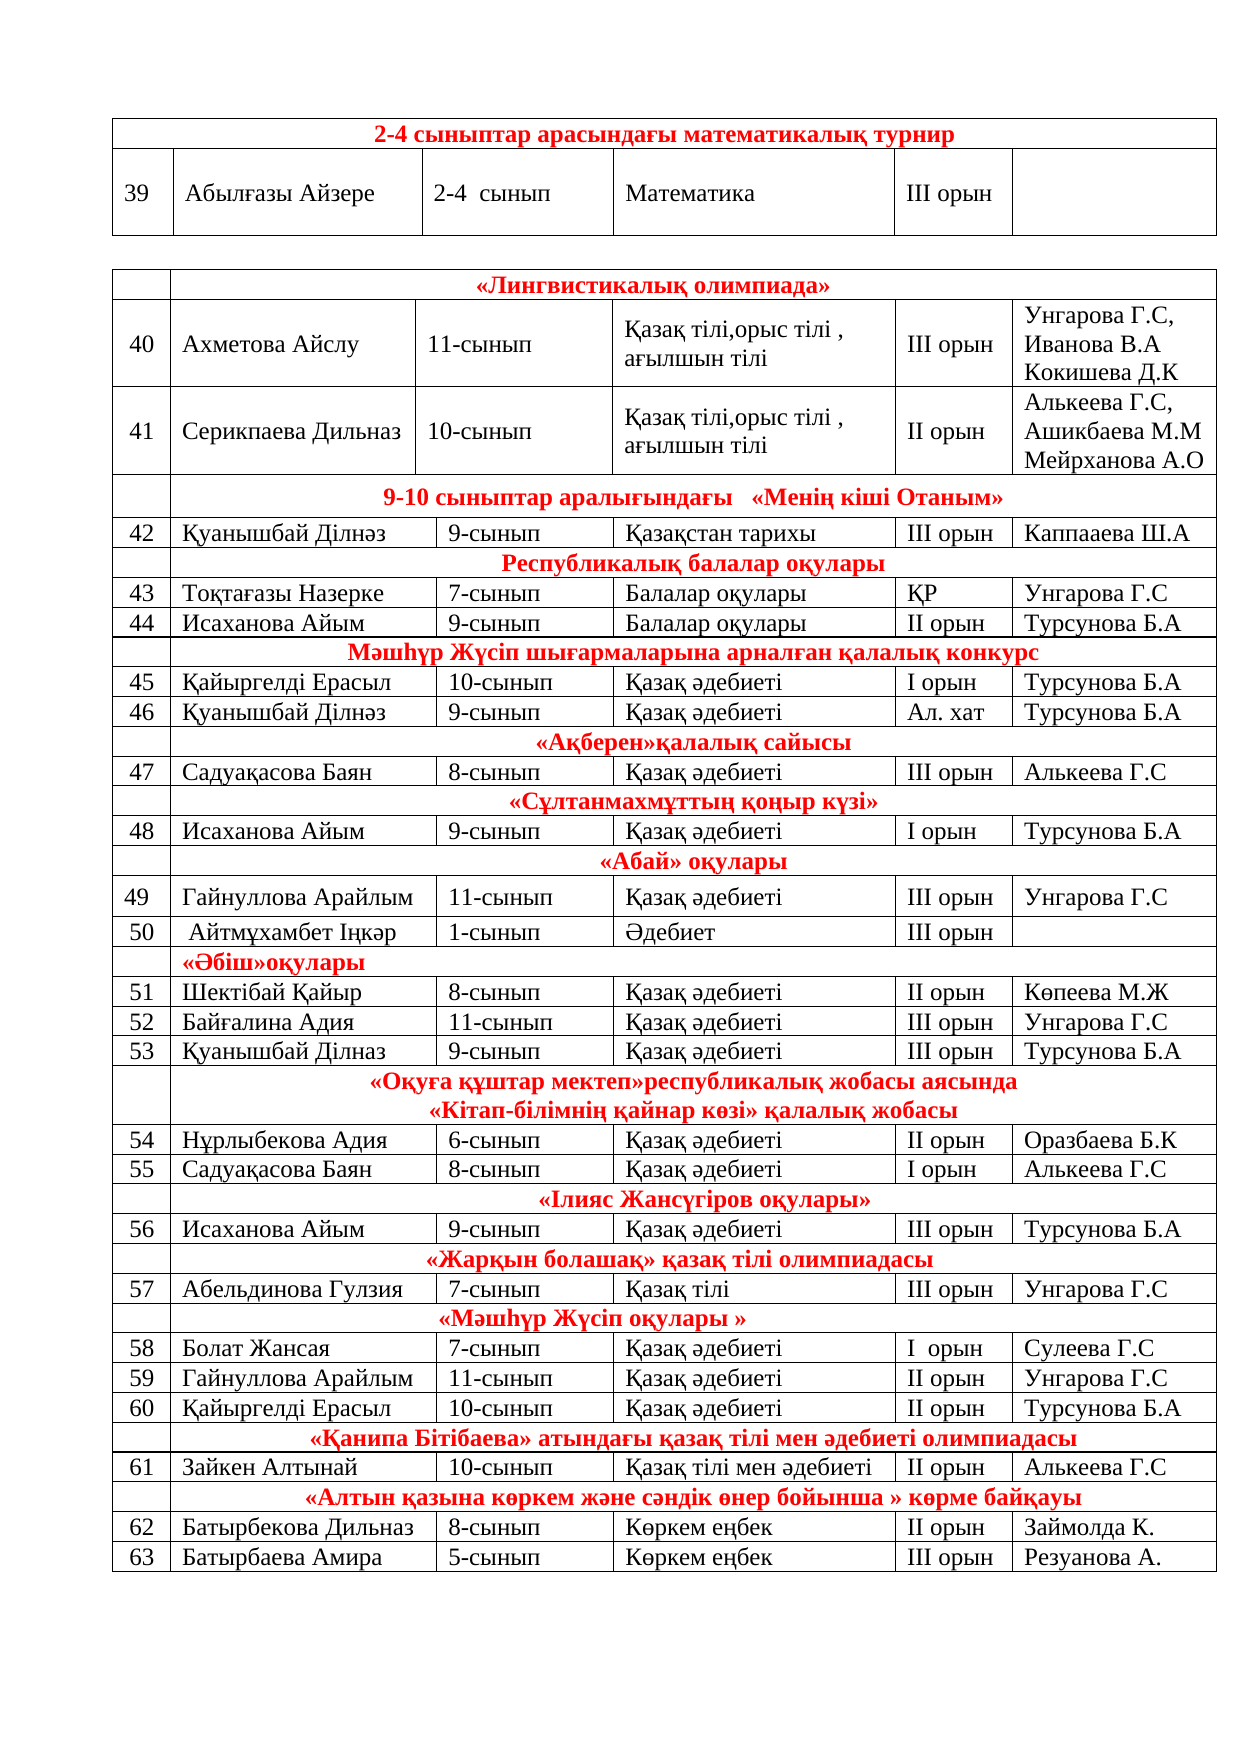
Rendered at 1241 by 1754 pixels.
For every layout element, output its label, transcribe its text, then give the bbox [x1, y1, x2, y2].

table_cell 57 [113, 1274, 170, 1302]
table_cell 9-сынып [437, 697, 613, 726]
table_cell II орын [896, 977, 1012, 1006]
table_cell 11-сынып [437, 876, 613, 916]
table_cell [113, 1482, 170, 1511]
table_cell 49 [113, 876, 170, 916]
table_cell 2-4 сынып [423, 149, 613, 235]
table_cell III орын [896, 876, 1012, 916]
table_cell Қайыргелді Ерасыл [171, 1393, 436, 1422]
table_cell Сулеева Г.С [1013, 1333, 1216, 1362]
table_cell 9-сынып [437, 816, 613, 845]
table_cell 43 [113, 578, 170, 607]
table_cell «Мәшһүр Жүсіп оқулары » [171, 1304, 1216, 1332]
table_cell Математика [614, 149, 894, 235]
table_cell Қуанышбай Ділнәз [171, 518, 436, 547]
table_cell Унгарова Г.С [1013, 578, 1216, 607]
table_cell II орын [896, 608, 1012, 636]
table_cell 59 [113, 1363, 170, 1392]
table_cell «Әбіш»оқулары [171, 947, 1216, 976]
table_cell Қазақ әдебиеті [614, 1007, 895, 1035]
table_cell 11-сынып [437, 1007, 613, 1035]
table_cell Турсунова Б.А [1013, 1036, 1216, 1065]
table_cell 10-сынып [437, 667, 613, 696]
table_cell Серикпаева Дильназ [171, 387, 415, 473]
table_cell Көркем еңбек [614, 1542, 895, 1571]
table_cell Алькеева Г.С [1013, 1453, 1216, 1481]
table_cell Ал. хат [896, 697, 1012, 726]
table_cell [1013, 149, 1216, 235]
table_cell [113, 1066, 170, 1124]
table_cell Алькеева Г.С [1013, 1155, 1216, 1183]
table_cell Болат Жансая [171, 1333, 436, 1362]
table_cell Унгарова Г.С [1013, 1363, 1216, 1392]
table_cell Қазақ тілі,орыс тілі , ағылшын тілі [613, 387, 895, 473]
table_cell Гайнуллова Арайлым [171, 876, 436, 916]
table_cell Қазақ әдебиеті [614, 757, 895, 785]
table_cell Қазақ әдебиеті [614, 1333, 895, 1362]
table_cell III орын [896, 917, 1012, 946]
table_cell [113, 786, 170, 815]
table_cell Тоқтағазы Назерке [171, 578, 436, 607]
table_cell [113, 1244, 170, 1273]
table_cell «Оқуға құштар мектеп»республикалық жобасы аясында «Кітап-білімнің қайнар көзі» қалалық жобасы [171, 1066, 1216, 1124]
table_cell 10-сынып [437, 1393, 613, 1422]
table_cell Зайкен Алтынай [171, 1453, 436, 1481]
table_cell 8-сынып [437, 977, 613, 1006]
table_cell «Қанипа Бітібаева» атындағы қазақ тілі мен әдебиеті олимпиадасы [171, 1423, 1216, 1451]
table_cell 6-сынып [437, 1125, 613, 1153]
table_cell Гайнуллова Арайлым [171, 1363, 436, 1392]
table_cell 8-сынып [437, 757, 613, 785]
table_cell Қазақ әдебиеті [614, 816, 895, 845]
table_cell Көпеева М.Ж [1013, 977, 1216, 1006]
table_cell Резуанова А. [1013, 1542, 1216, 1571]
table_cell Батырбекова Дильназ [171, 1512, 436, 1541]
table_cell I орын [896, 1333, 1012, 1362]
table_cell Қазақ әдебиеті [614, 1036, 895, 1065]
table_cell 47 [113, 757, 170, 785]
table_cell 39 [113, 149, 173, 235]
table_cell Садуақасова Баян [171, 1155, 436, 1183]
table_cell 52 [113, 1007, 170, 1035]
table_cell [113, 1304, 170, 1332]
table_cell Алькеева Г.С, Ашикбаева М.М Мейрханова А.О [1013, 387, 1216, 473]
table_cell Турсунова Б.А [1013, 1393, 1216, 1422]
table_cell 61 [113, 1453, 170, 1481]
table_cell «Ақберен»қалалық сайысы [171, 727, 1216, 756]
table_cell Қазақ тілі [614, 1274, 895, 1302]
table_cell 46 [113, 697, 170, 726]
table_cell Қуанышбай Ділназ [171, 1036, 436, 1065]
table_cell 60 [113, 1393, 170, 1422]
table_cell III орын [896, 300, 1012, 386]
table_cell ҚР [896, 578, 1012, 607]
table_cell III орын [896, 757, 1012, 785]
table_cell III орын [896, 1036, 1012, 1065]
table_cell Садуақасова Баян [171, 757, 436, 785]
table_cell 9-сынып [437, 1036, 613, 1065]
table_cell [1013, 917, 1216, 946]
table_cell Унгарова Г.С [1013, 1274, 1216, 1302]
table_cell II орын [896, 1363, 1012, 1392]
table_cell 2-4 сыныптар арасындағы математикалық турнир [113, 119, 1216, 148]
table_cell 11-сынып [437, 1363, 613, 1392]
table_cell 58 [113, 1333, 170, 1362]
table_cell 55 [113, 1155, 170, 1183]
table_cell Қазақ әдебиеті [614, 977, 895, 1006]
table_cell [113, 475, 170, 517]
table_cell II орын [896, 1512, 1012, 1541]
table_cell Қазақ әдебиеті [614, 876, 895, 916]
table_cell II орын [896, 1125, 1012, 1153]
table_cell 8-сынып [437, 1512, 613, 1541]
table_cell Қазақ әдебиеті [614, 1155, 895, 1183]
table_cell 9-сынып [437, 608, 613, 636]
table_cell Унгарова Г.С [1013, 876, 1216, 916]
table_cell 50 [113, 917, 170, 946]
table_cell III орын [896, 1542, 1012, 1571]
table_cell Айтмұхамбет Іңкәр [171, 917, 436, 946]
table_cell 53 [113, 1036, 170, 1065]
table_cell Турсунова Б.А [1013, 667, 1216, 696]
table_cell Ахметова Айслу [171, 300, 415, 386]
table_cell Қазақ әдебиеті [614, 697, 895, 726]
table_cell III орын [896, 1274, 1012, 1302]
table_cell Мәшһүр Жүсіп шығармаларына арналған қалалық конкурс [171, 638, 1216, 666]
table_cell Қазақстан тарихы [614, 518, 895, 547]
table_cell I орын [896, 1155, 1012, 1183]
table_cell Алькеева Г.С [1013, 757, 1216, 785]
table_cell Республикалық балалар оқулары [171, 548, 1216, 577]
table_cell [113, 727, 170, 756]
table_cell Қазақ әдебиеті [614, 1214, 895, 1243]
table_cell 9-сынып [437, 1214, 613, 1243]
table_cell II орын [896, 1453, 1012, 1481]
table_cell Абылғазы Айзере [174, 149, 422, 235]
table_cell Каппааева Ш.А [1013, 518, 1216, 547]
table_cell Займолда К. [1013, 1512, 1216, 1541]
table_cell Оразбаева Б.К [1013, 1125, 1216, 1153]
table_cell Турсунова Б.А [1013, 608, 1216, 636]
table_cell II орын [896, 387, 1012, 473]
table_cell Турсунова Б.А [1013, 697, 1216, 726]
table_cell Шектібай Қайыр [171, 977, 436, 1006]
table_cell [113, 1423, 170, 1451]
table_cell [113, 947, 170, 976]
table_header «Лингвистикалық олимпиада» [171, 270, 1216, 299]
table_cell 51 [113, 977, 170, 1006]
table_cell 56 [113, 1214, 170, 1243]
table_cell Балалар оқулары [614, 608, 895, 636]
table_cell 8-сынып [437, 1155, 613, 1183]
table_cell [113, 846, 170, 875]
table_cell I орын [896, 816, 1012, 845]
table_cell «Сұлтанмахмұттың қоңыр күзі» [171, 786, 1216, 815]
table_cell Исаханова Айым [171, 608, 436, 636]
table_cell 54 [113, 1125, 170, 1153]
table_cell 45 [113, 667, 170, 696]
table_cell II орын [896, 1393, 1012, 1422]
table_cell 63 [113, 1542, 170, 1571]
table_cell «Абай» оқулары [171, 846, 1216, 875]
table_cell Исаханова Айым [171, 1214, 436, 1243]
table_cell «Алтын қазына көркем және сәндік өнер бойынша » көрме байқауы [171, 1482, 1216, 1511]
table_cell Исаханова Айым [171, 816, 436, 845]
table_cell Батырбаева Амира [171, 1542, 436, 1571]
table_cell Әдебиет [614, 917, 895, 946]
table_cell 41 [113, 387, 170, 473]
table_cell 62 [113, 1512, 170, 1541]
table_cell 48 [113, 816, 170, 845]
table_cell Нұрлыбекова Адия [171, 1125, 436, 1153]
table_cell 40 [113, 300, 170, 386]
table_cell 42 [113, 518, 170, 547]
table_cell Қазақ әдебиеті [614, 1125, 895, 1153]
table_cell Қазақ әдебиеті [614, 1393, 895, 1422]
table_cell Турсунова Б.А [1013, 1214, 1216, 1243]
table_cell III орын [896, 1214, 1012, 1243]
table_cell 7-сынып [437, 1274, 613, 1302]
table_cell Байғалина Адия [171, 1007, 436, 1035]
table_cell [113, 638, 170, 666]
table_cell III орын [895, 149, 1012, 235]
table_cell 10-сынып [437, 1453, 613, 1481]
table_cell 1-сынып [437, 917, 613, 946]
table_cell 11-сынып [416, 300, 612, 386]
table_cell 7-сынып [437, 578, 613, 607]
table_cell Унгарова Г.С [1013, 1007, 1216, 1035]
table_cell Турсунова Б.А [1013, 816, 1216, 845]
table_cell 10-сынып [416, 387, 612, 473]
table_cell III орын [896, 518, 1012, 547]
table_cell III орын [896, 1007, 1012, 1035]
table_cell Қазақ тілі,орыс тілі , ағылшын тілі [613, 300, 895, 386]
table_cell Қазақ тілі мен әдебиеті [614, 1453, 895, 1481]
table_cell Унгарова Г.С, Иванова В.А Кокишева Д.К [1013, 300, 1216, 386]
table_cell 9-сынып [437, 518, 613, 547]
table_header [113, 270, 170, 299]
table_cell «Ілияс Жансүгіров оқулары» [171, 1184, 1216, 1213]
table_cell I орын [896, 667, 1012, 696]
table_cell Балалар оқулары [614, 578, 895, 607]
table_cell 9-10 сыныптар аралығындағы «Менің кіші Отаным» [171, 475, 1216, 517]
table_cell 5-сынып [437, 1542, 613, 1571]
table_cell «Жарқын болашақ» қазақ тілі олимпиадасы [171, 1244, 1216, 1273]
table_cell [113, 1184, 170, 1213]
table_cell Көркем еңбек [614, 1512, 895, 1541]
table_cell [113, 548, 170, 577]
table_cell Қазақ әдебиеті [614, 667, 895, 696]
table_cell Қуанышбай Ділнәз [171, 697, 436, 726]
table_cell 7-сынып [437, 1333, 613, 1362]
table_cell Абельдинова Гулзия [171, 1274, 436, 1302]
table_cell Қайыргелді Ерасыл [171, 667, 436, 696]
table_cell 44 [113, 608, 170, 636]
table_cell Қазақ әдебиеті [614, 1363, 895, 1392]
